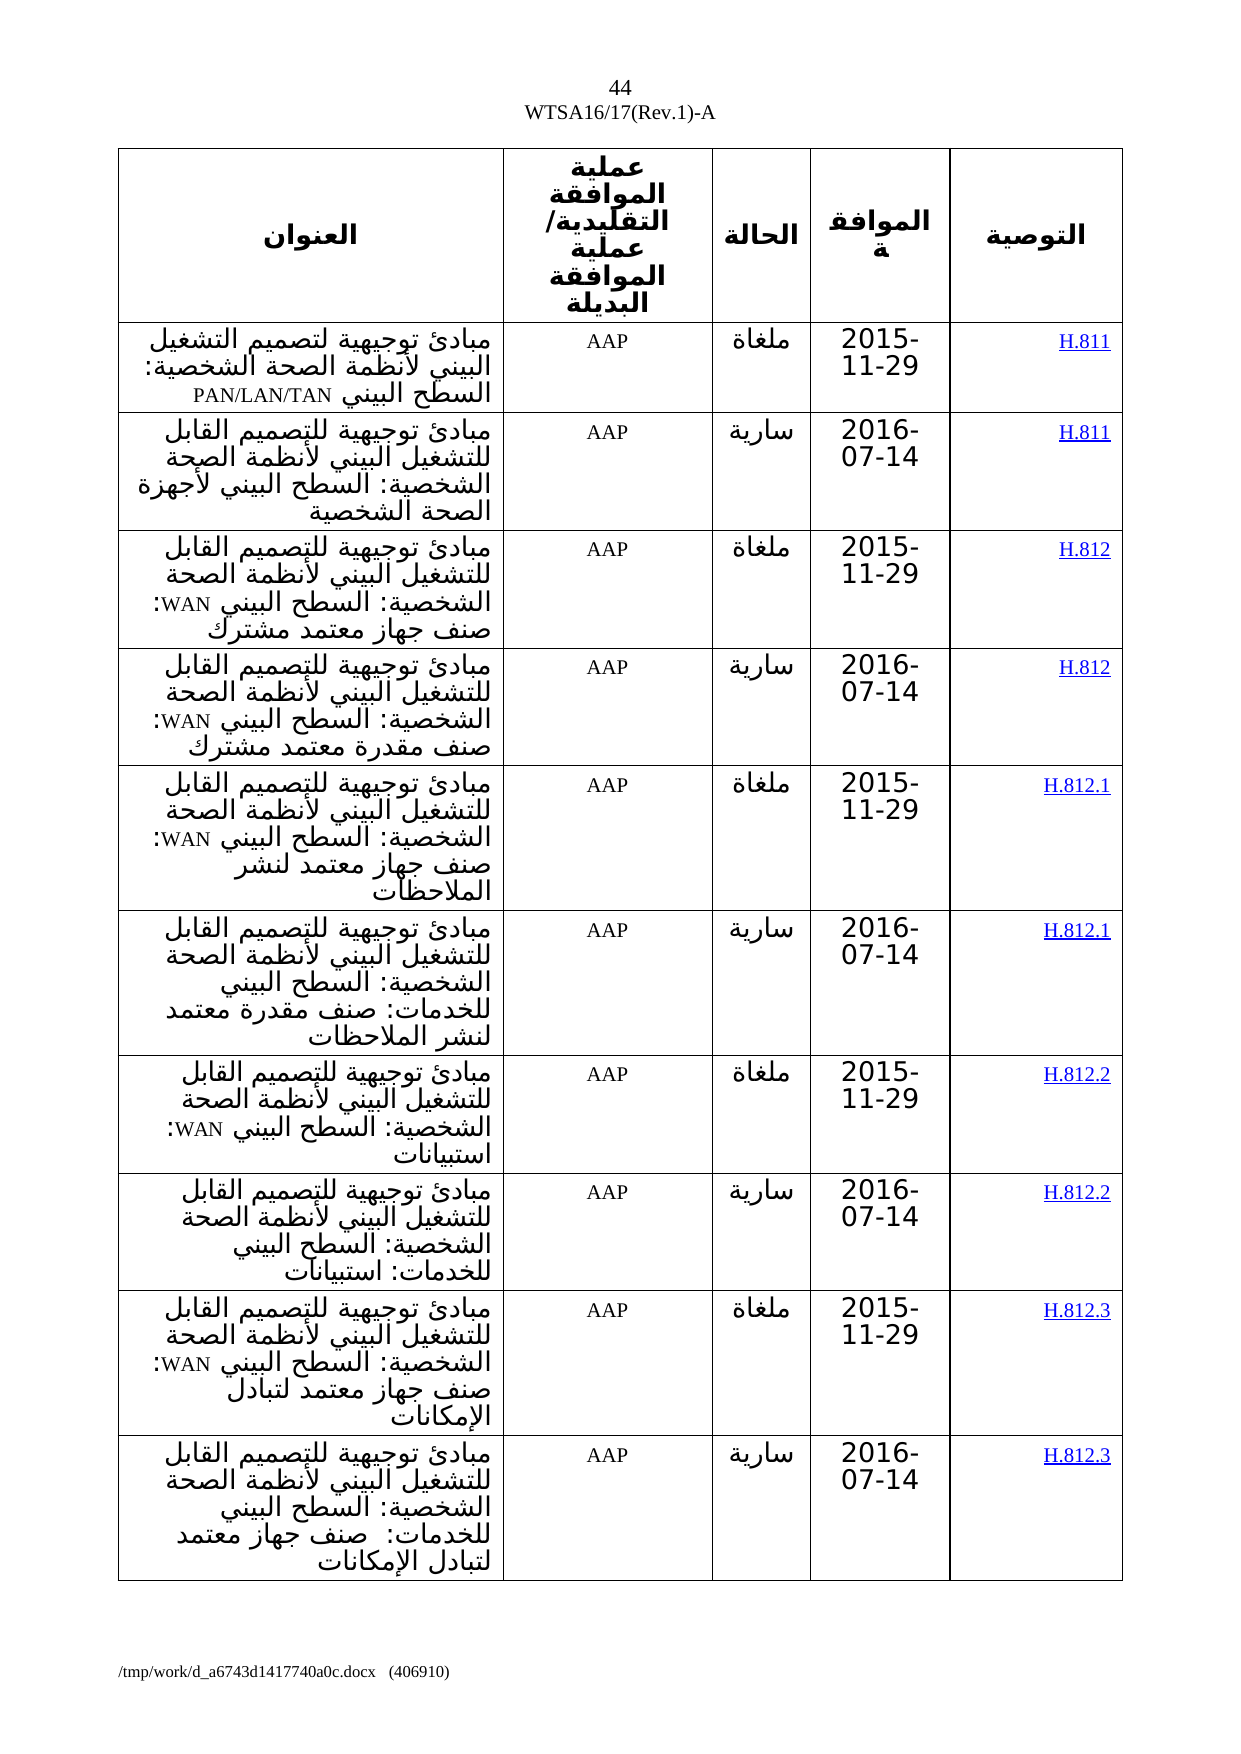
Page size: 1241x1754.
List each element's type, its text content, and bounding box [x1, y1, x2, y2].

table_cell H.812.2 [951, 1056, 1122, 1173]
table_cell H.811 [951, 323, 1122, 412]
table_cell H.812.3 [951, 1291, 1122, 1435]
table_cell AAP [504, 1436, 712, 1580]
table_cell H.812.1 [951, 766, 1122, 910]
table_cell 2016-07-14 [811, 911, 949, 1055]
table_cell AAP [504, 531, 712, 648]
table_cell AAP [504, 1056, 712, 1173]
table_cell 2015-11-29 [811, 323, 949, 412]
table_cell مبادئ توجيهية للتصميم القابل للتشغيل البين‍ي لأنظمة الصحة الشخصية: السطح البيني للخدمات: صنف مقدرة معتمد لنشر الملاحظات [119, 911, 503, 1055]
table_cell 2016-07-14 [811, 1436, 949, 1580]
table_cell سارية [713, 911, 810, 1055]
table_cell مبادئ توجيهية للتصميم القابل للتشغيل البيني لأنظمة الصحة الشخصية: السطح البيني لأجهزة الصحة الشخصية [119, 413, 503, 530]
table_cell H.812 [951, 649, 1122, 765]
table_cell H.812 [951, 531, 1122, 648]
table_cell 2016-07-14 [811, 413, 949, 530]
table_cell AAP [504, 1174, 712, 1290]
table_cell سارية [713, 413, 810, 530]
table_cell 2016-07-14 [811, 649, 949, 765]
table_cell سارية [713, 1174, 810, 1290]
table_header العنوان [119, 149, 503, 322]
table_cell مبادئ توجيهية للتصميم القابل للتشغيل البين‍ي لأنظمة الصحة الشخصية: السطح البين‍ي للخدمات: استبيانات [119, 1174, 503, 1290]
table_cell مبادئ توجيهية للتصميم القابل للتشغيل البين‍ي لأنظمة الصحة الشخصية: السطح البيني للخدمات: صنف جهاز معتمد لتبادل الإمكانات [119, 1436, 503, 1580]
table_header عملية الموافقة التقليدية/ عملية الموافقة البديلة [504, 149, 712, 322]
table_cell مبادئ توجيهية للتصميم القابل للتشغيل البيني لأنظمة الصحة الشخصية: السطح البين‍ي WAN: استبيانات [119, 1056, 503, 1173]
table_cell AAP [504, 649, 712, 765]
table_cell 2015-11-29 [811, 1291, 949, 1435]
table_cell مبادئ توجيهية لتصميم التشغيل البيني لأنظمة الصحة الشخصية: السطح البين‍ي PAN/LAN/TAN [119, 323, 503, 412]
table_header التوصية [951, 149, 1122, 322]
table_cell 2016-07-14 [811, 1174, 949, 1290]
table_cell ملغاة [713, 1291, 810, 1435]
table_cell ملغاة [713, 1056, 810, 1173]
table_header الحالة [713, 149, 810, 322]
table_cell ملغاة [713, 531, 810, 648]
table_cell AAP [504, 911, 712, 1055]
table_cell مبادئ توجيهية للتصميم القابل للتشغيل البين‍ي لأنظمة الصحة الشخصية: السطح البين‍ي WAN: صنف مقدرة معتمد مشترك [119, 649, 503, 765]
table_cell مبادئ توجيهية للتصميم القابل للتشغيل البين‍ي لأنظمة الصحة الشخصية: السطح البين‍ي WAN: صنف جهاز معتمد لتبادل الإمكانات [119, 1291, 503, 1435]
table_cell AAP [504, 1291, 712, 1435]
table_cell سارية [713, 1436, 810, 1580]
table_cell 2015-11-29 [811, 766, 949, 910]
table_cell AAP [504, 766, 712, 910]
table_cell H.812.2 [951, 1174, 1122, 1290]
table_cell مبادئ توجيهية للتصميم القابل للتشغيل البيني لأنظمة الصحة الشخصية: السطح البين‍ي WAN: صنف جهاز معتمد مشترك [119, 531, 503, 648]
table_cell 2015-11-29 [811, 531, 949, 648]
table_cell AAP [504, 413, 712, 530]
table_header الموافقة [811, 149, 949, 322]
table_cell 2015-11-29 [811, 1056, 949, 1173]
table_cell ملغاة [713, 323, 810, 412]
table_cell H.812.3 [951, 1436, 1122, 1580]
table_cell H.812.1 [951, 911, 1122, 1055]
table_cell مبادئ توجيهية للتصميم القابل للتشغيل البيني لأنظمة الصحة الشخصية: السطح البين‍ي WAN: صنف جهاز معتمد لنشر الملاحظات [119, 766, 503, 910]
table_cell ملغاة [713, 766, 810, 910]
table_cell AAP [504, 323, 712, 412]
table_cell سارية [713, 649, 810, 765]
table_cell H.811 [951, 413, 1122, 530]
